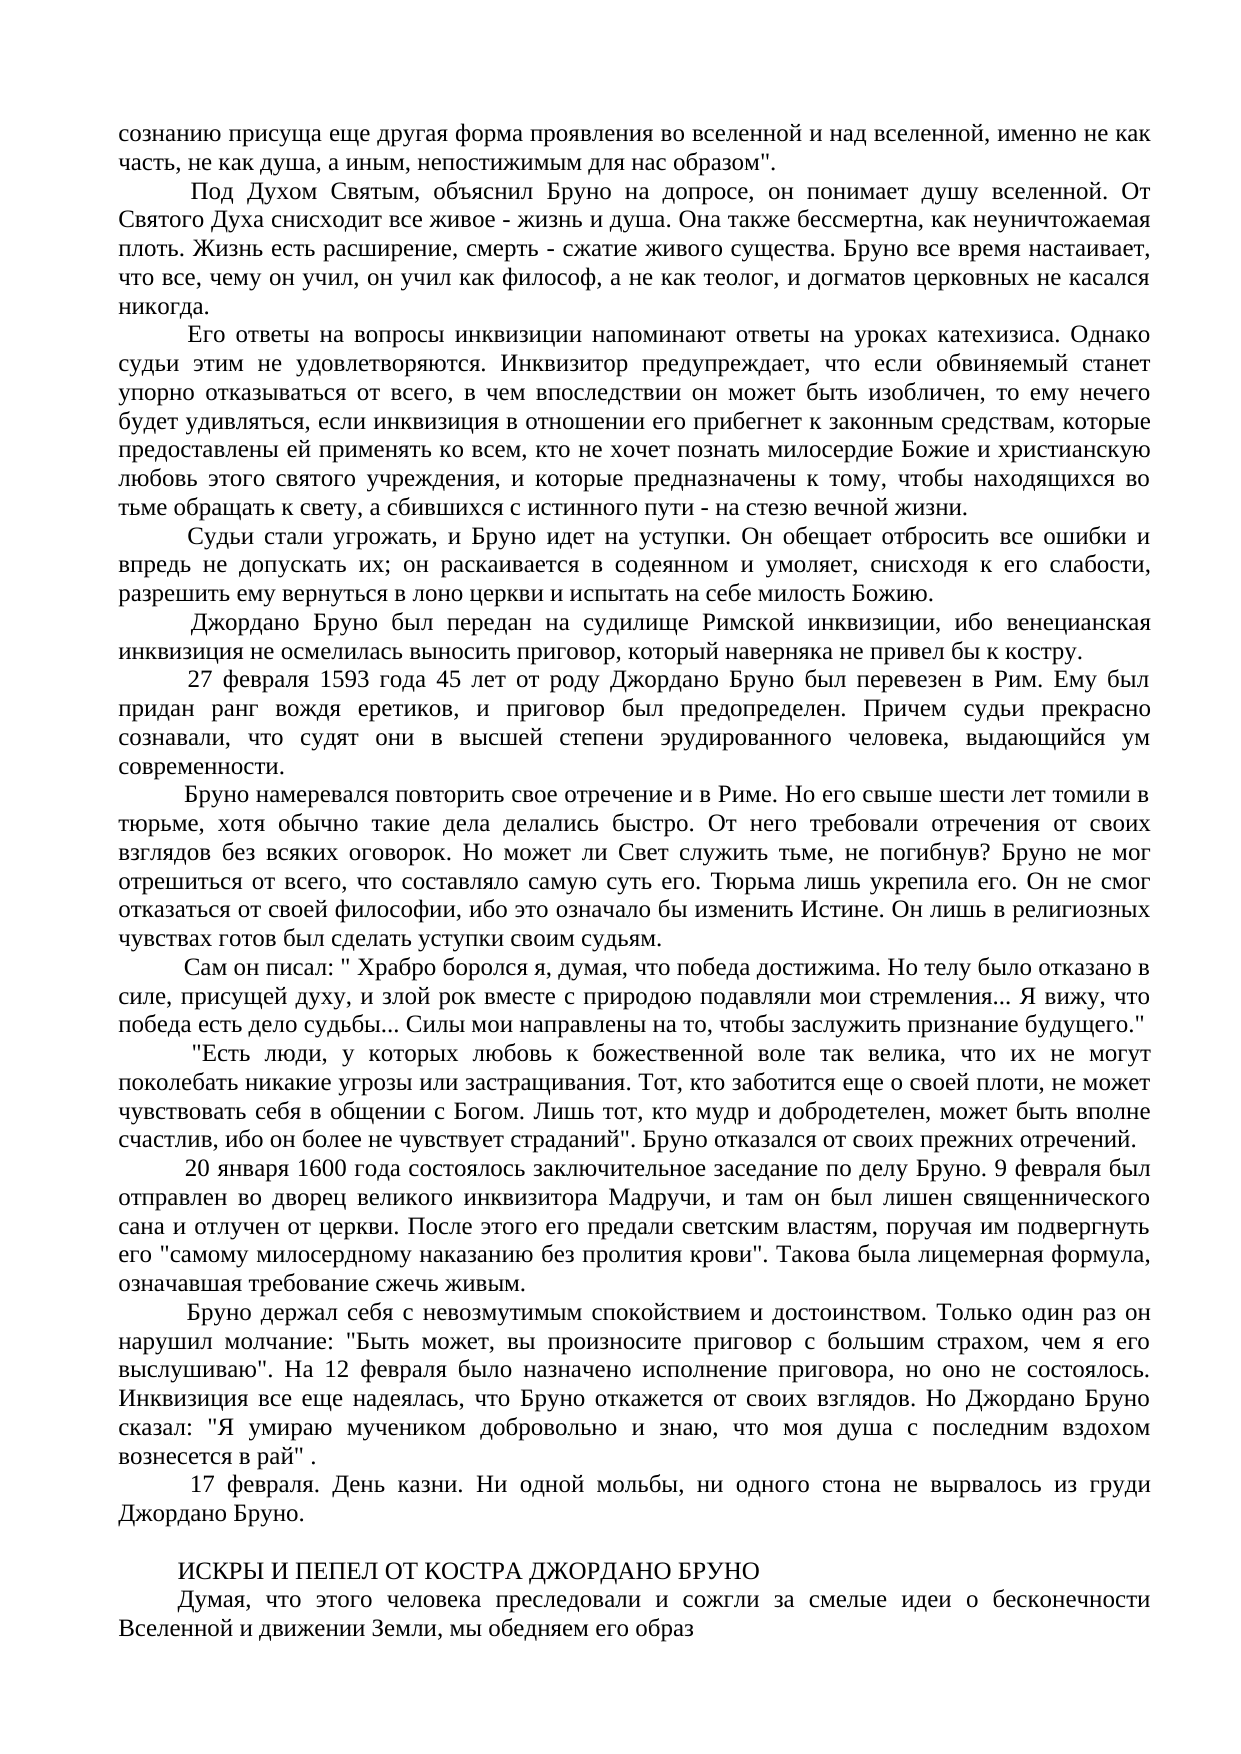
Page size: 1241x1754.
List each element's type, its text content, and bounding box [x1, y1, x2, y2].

text Бруно держал себя с невозмутимым спокойствием и достоинством. Только один раз он нарушил молчание: "Быть может, вы произносите приговор с большим страхом, чем я его выслушиваю". На 12 февраля было назначено исполнение приговора, но оно не состоялось. Инквизиция все еще надеялась, что Бруно откажется от своих взглядов. Но Джордано Бруно сказал: "Я умираю мучеником добровольно и знаю, что моя душа с последним вздохом вознесется в рай" . [118, 1297, 1152, 1469]
text 17 февраля. День казни. Ни одной мольбы, ни одного стона не вырвалось из груди Джордано Бруно. [118, 1469, 1152, 1527]
text Думая, что этого человека преследовали и сожгли за смелые идеи о бесконечности Вселенной и движении Земли, мы обедняем его образ [118, 1584, 1152, 1642]
text ИСКРЫ И ПЕПЕЛ ОТ КОСТРА ДЖОРДАНО БРУНО [118, 1556, 1152, 1584]
text 20 января 1600 года состоялось заключительное заседание по делу Бруно. 9 февраля был отправлен во дворец великого инквизитора Мадручи, и там он был лишен священнического сана и отлучен от церкви. После этого его предали светским властям, поручая им подвергнуть его "самому милосердному наказанию без пролития крови". Такова была лицемерная формула, означавшая требование сжечь живым. [118, 1153, 1152, 1297]
text Судьи стали угрожать, и Бруно идет на уступки. Он обещает отбросить все ошибки и впредь не допускать их; он раскаивается в содеянном и умоляет, снисходя к его слабости, разрешить ему вернуться в лоно церкви и испытать на себе милость Божию. [118, 521, 1152, 607]
text Его ответы на вопросы инквизиции напоминают ответы на уроках катехизиса. Однако судьи этим не удовлетворяются. Инквизитор предупреждает, что если обвиняемый станет упорно отказываться от всего, в чем впоследствии он может быть изобличен, то ему нечего будет удивляться, если инквизиция в отношении его прибегнет к законным средствам, которые предоставлены ей применять ко всем, кто не хочет познать милосердие Божие и христианскую любовь этого святого учреждения, и которые предназначены к тому, чтобы находящихся во тьме обращать к свету, а сбившихся с истинного пути - на стезю вечной жизни. [118, 319, 1152, 521]
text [118, 118, 1152, 176]
text Бруно намеревался повторить свое отречение и в Риме. Но его свыше шести лет томили в тюрьме, хотя обычно такие дела делались быстро. От него требовали отречения от своих взглядов без всяких оговорок. Но может ли Свет служить тьме, не погибнув? Бруно не мог отрешиться от всего, что составляло самую суть его. Тюрьма лишь укрепила его. Он не смог отказаться от своей философии, ибо это означало бы изменить Истине. Он лишь в религиозных чувствах готов был сделать уступки своим судьям. [118, 779, 1152, 952]
text "Есть люди, у которых любовь к божественной воле так велика, что их не могут поколебать никакие угрозы или застращивания. Тот, кто заботится еще о своей плоти, не может чувствовать себя в общении с Богом. Лишь тот, кто мудр и добродетелен, может быть вполне счастлив, ибо он более не чувствует страданий". Бруно отказался от своих прежних отречений. [118, 1038, 1152, 1153]
text Сам он писал: " Храбро боролся я, думая, что победа достижима. Но телу было отказано в силе, присущей духу, и злой рок вместе с природою подавляли мои стремления... Я вижу, что победа есть дело судьбы... Силы мои направлены на то, чтобы заслужить признание будущего." [118, 952, 1152, 1038]
text Джордано Бруно был передан на судилище Римской инквизиции, ибо венецианская инквизиция не осмелилась выносить приговор, который наверняка не привел бы к костру. [118, 607, 1152, 664]
text Под Духом Святым, объяснил Бруно на допросе, он понимает душу вселенной. От Святого Духа снисходит все живое - жизнь и душа. Она также бессмертна, как неуничтожаемая плоть. Жизнь есть расширение, смерть - сжатие живого существа. Бруно все время настаивает, что все, чему он учил, он учил как философ, а не как теолог, и догматов церковных не касался никогда. [118, 176, 1152, 319]
text 27 февраля 1593 года 45 лет от роду Джордано Бруно был перевезен в Рим. Ему был придан ранг вождя еретиков, и приговор был предопределен. Причем судьи прекрасно сознавали, что судят они в высшей степени эрудированного человека, выдающийся ум современности. [118, 664, 1152, 779]
